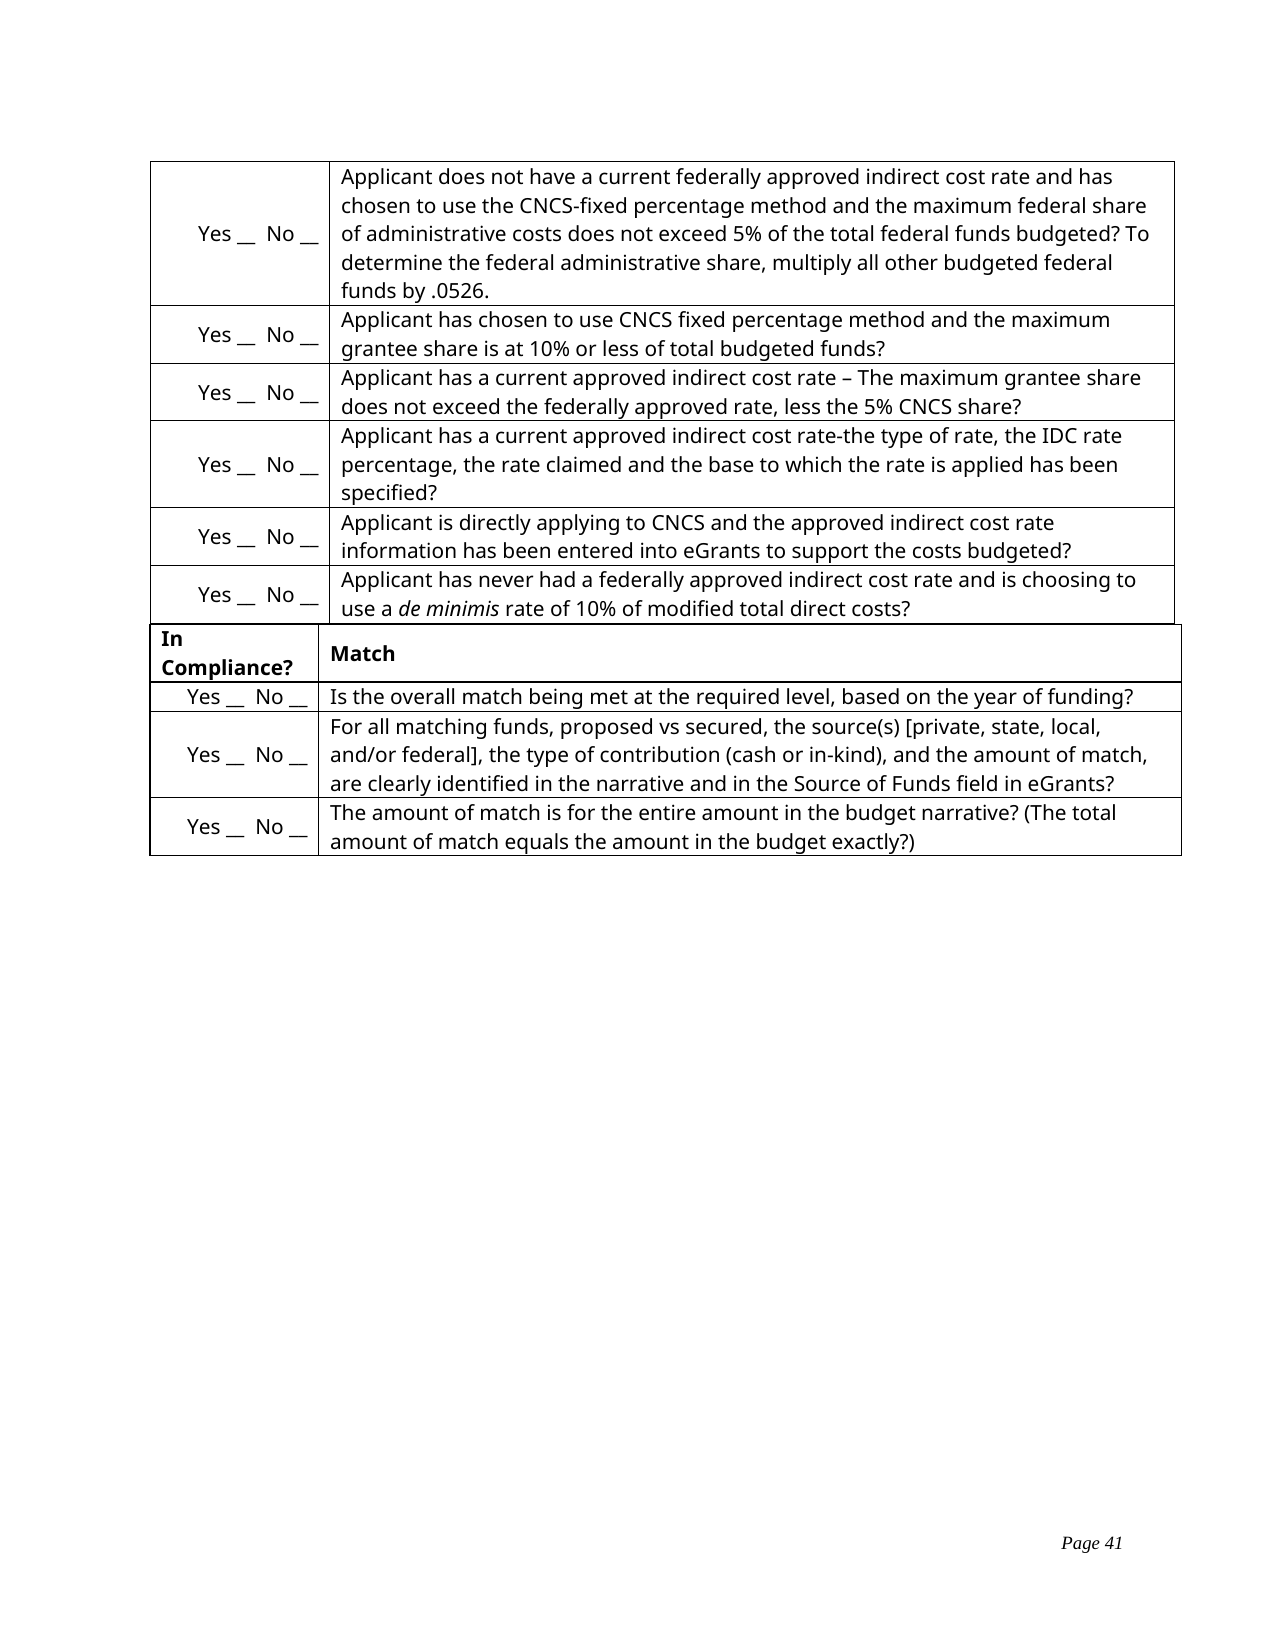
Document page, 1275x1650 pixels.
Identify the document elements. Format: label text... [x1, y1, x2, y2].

table_cell Yes __ No __ [151, 683, 318, 711]
table_cell Yes __ No __ [151, 162, 329, 304]
table_cell Yes __ No __ [151, 566, 329, 622]
table_cell Yes __ No __ [151, 306, 329, 362]
table_cell Yes __ No __ [151, 712, 318, 797]
table_cell Applicant does not have a current federally approved indirect cost rate and has chosen to use the CNCS-fixed percentage method and the maximum federal share of administrative costs does not exceed 5% of the total federal funds budgeted? To determine the federal administrative share, multiply all other budgeted federal funds by .0526. [330, 162, 1174, 304]
table_cell Yes __ No __ [151, 508, 329, 564]
table_header In Compliance? [151, 625, 318, 681]
table_cell Applicant has never had a federally approved indirect cost rate and is choosing to use a de minimis rate of 10% of modified total direct costs? [330, 566, 1174, 622]
table_header Match [319, 625, 1181, 681]
table_cell Yes __ No __ [151, 364, 329, 420]
table_cell The amount of match is for the entire amount in the budget narrative? (The total amount of match equals the amount in the budget exactly?) [319, 798, 1181, 855]
table_cell Yes __ No __ [151, 421, 329, 507]
table_cell Yes __ No __ [151, 798, 318, 855]
table_cell Applicant has a current approved indirect cost rate-the type of rate, the IDC rate percentage, the rate claimed and the base to which the rate is applied has been specified? [330, 421, 1174, 507]
table_cell Applicant has chosen to use CNCS fixed percentage method and the maximum grantee share is at 10% or less of total budgeted funds? [330, 306, 1174, 362]
table_cell Applicant is directly applying to CNCS and the approved indirect cost rate information has been entered into eGrants to support the costs budgeted? [330, 508, 1174, 564]
table_cell For all matching funds, proposed vs secured, the source(s) [private, state, local, and/or federal], the type of contribution (cash or in-kind), and the amount of match, are clearly identified in the narrative and in the Source of Funds field in eGrants? [319, 712, 1181, 797]
table_cell Is the overall match being met at the required level, based on the year of funding? [319, 683, 1181, 711]
table_cell Applicant has a current approved indirect cost rate – The maximum grantee share does not exceed the federally approved rate, less the 5% CNCS share? [330, 364, 1174, 420]
